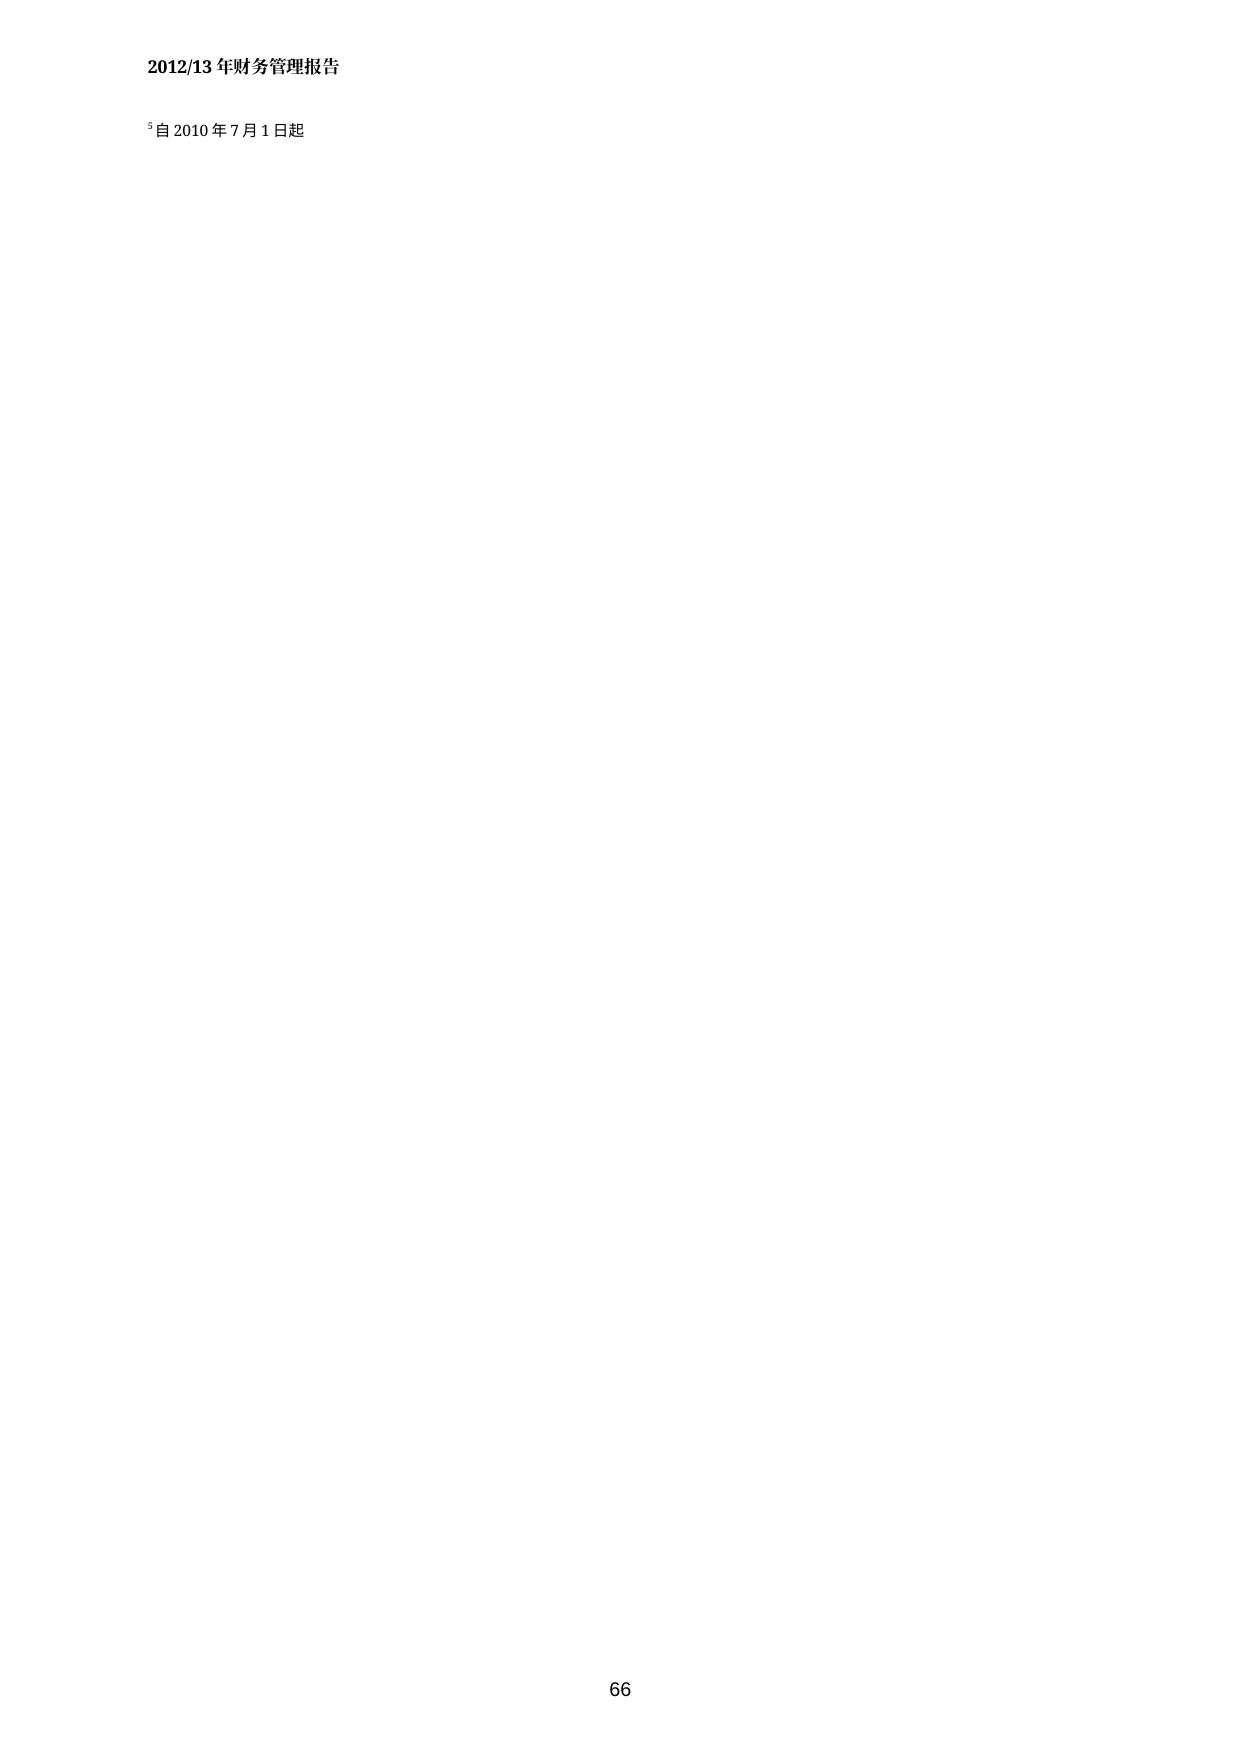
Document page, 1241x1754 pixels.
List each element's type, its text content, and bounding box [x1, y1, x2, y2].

text 5自2010年7月1日起 [148, 119, 1092, 141]
